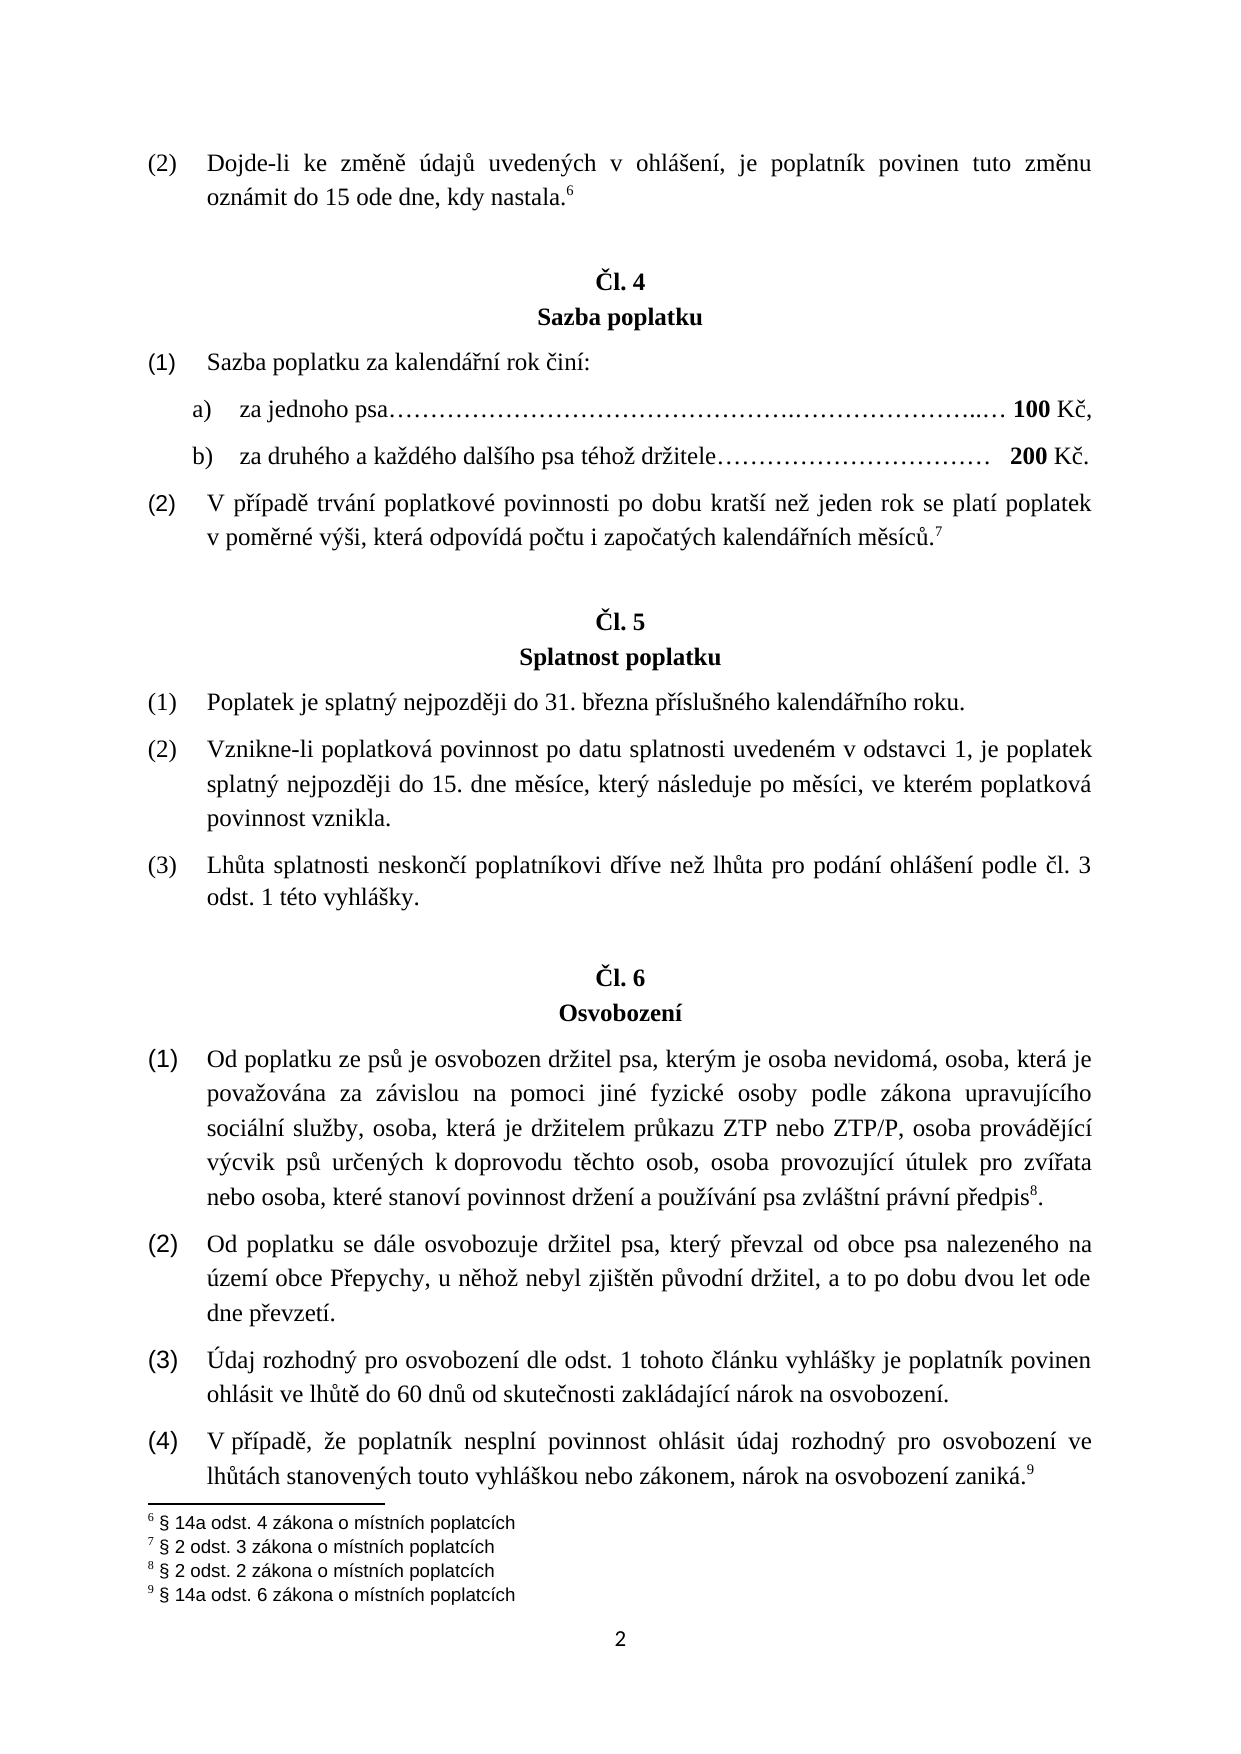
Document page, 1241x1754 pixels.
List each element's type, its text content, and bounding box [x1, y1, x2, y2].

list Sazba poplatku za kalendářní rok činí: [148, 347, 1093, 376]
list Lhůta splatnosti neskončí poplatníkovi dříve než lhůta pro podání ohlášení podle čl. 3 odst. 1 této vyhlášky. [148, 850, 1093, 911]
text Sazba poplatku [148, 302, 1093, 330]
list Údaj rozhodný pro osvobození dle odst. 1 tohoto článku vyhlášky je poplatník povinen ohlásit ve lhůtě do 60 dnů od skutečnosti zakládající nárok na osvobození. [148, 1345, 1093, 1408]
text Splatnost poplatku [148, 642, 1093, 671]
list V případě, že poplatník nesplní povinnost ohlásit údaj rozhodný pro osvobození ve lhůtách stanovených touto vyhláškou nebo zákonem, nárok na osvobození zaniká. [148, 1426, 1093, 1490]
list Poplatek je splatný nejpozději do 31. března příslušného kalendářního roku. [148, 687, 1093, 716]
text Čl. 6 [148, 963, 1093, 992]
text Osvobození [148, 998, 1093, 1027]
list za jednoho psa………………………………………….…………………..… 100 Kč, [192, 394, 1093, 423]
list Dojde-li ke změně údajů uvedených v ohlášení, je poplatník povinen tuto změnu oznámit do 15 ode dne, kdy nastala. [148, 148, 1093, 211]
list V případě trvání poplatkové povinnosti po dobu kratší než jeden rok se platí poplatek v poměrné výši, která odpovídá počtu i započatých kalendářních měsíců. [148, 488, 1093, 551]
text Čl. 5 [148, 607, 1093, 636]
list Od poplatku se dále osvobozuje držitel psa, který převzal od obce psa nalezeného na území obce Přepychy, u něhož nebyl zjištěn původní držitel, a to po dobu dvou let ode dne převzetí. [148, 1229, 1093, 1327]
list Vznikne-li poplatková povinnost po datu splatnosti uvedeném v odstavci 1, je poplatek splatný nejpozději do 15. dne měsíce, který následuje po měsíci, ve kterém poplatková povinnost vznikla. [148, 734, 1093, 832]
list za druhého a každého dalšího psa téhož držitele…………………………… 200 Kč. [192, 441, 1093, 470]
list Od poplatku ze psů je osvobozen držitel psa, kterým je osoba nevidomá, osoba, která je považována za závislou na pomoci jiné fyzické osoby podle zákona upravujícího sociální služby, osoba, která je držitelem průkazu ZTP nebo ZTP/P, osoba provádějící výcvik psů určených k doprovodu těchto osob, osoba provozující útulek pro zvířata nebo osoba, které stanoví povinnost držení a používání psa zvláštní právní předpis. [148, 1044, 1093, 1211]
text Čl. 4 [148, 267, 1093, 295]
